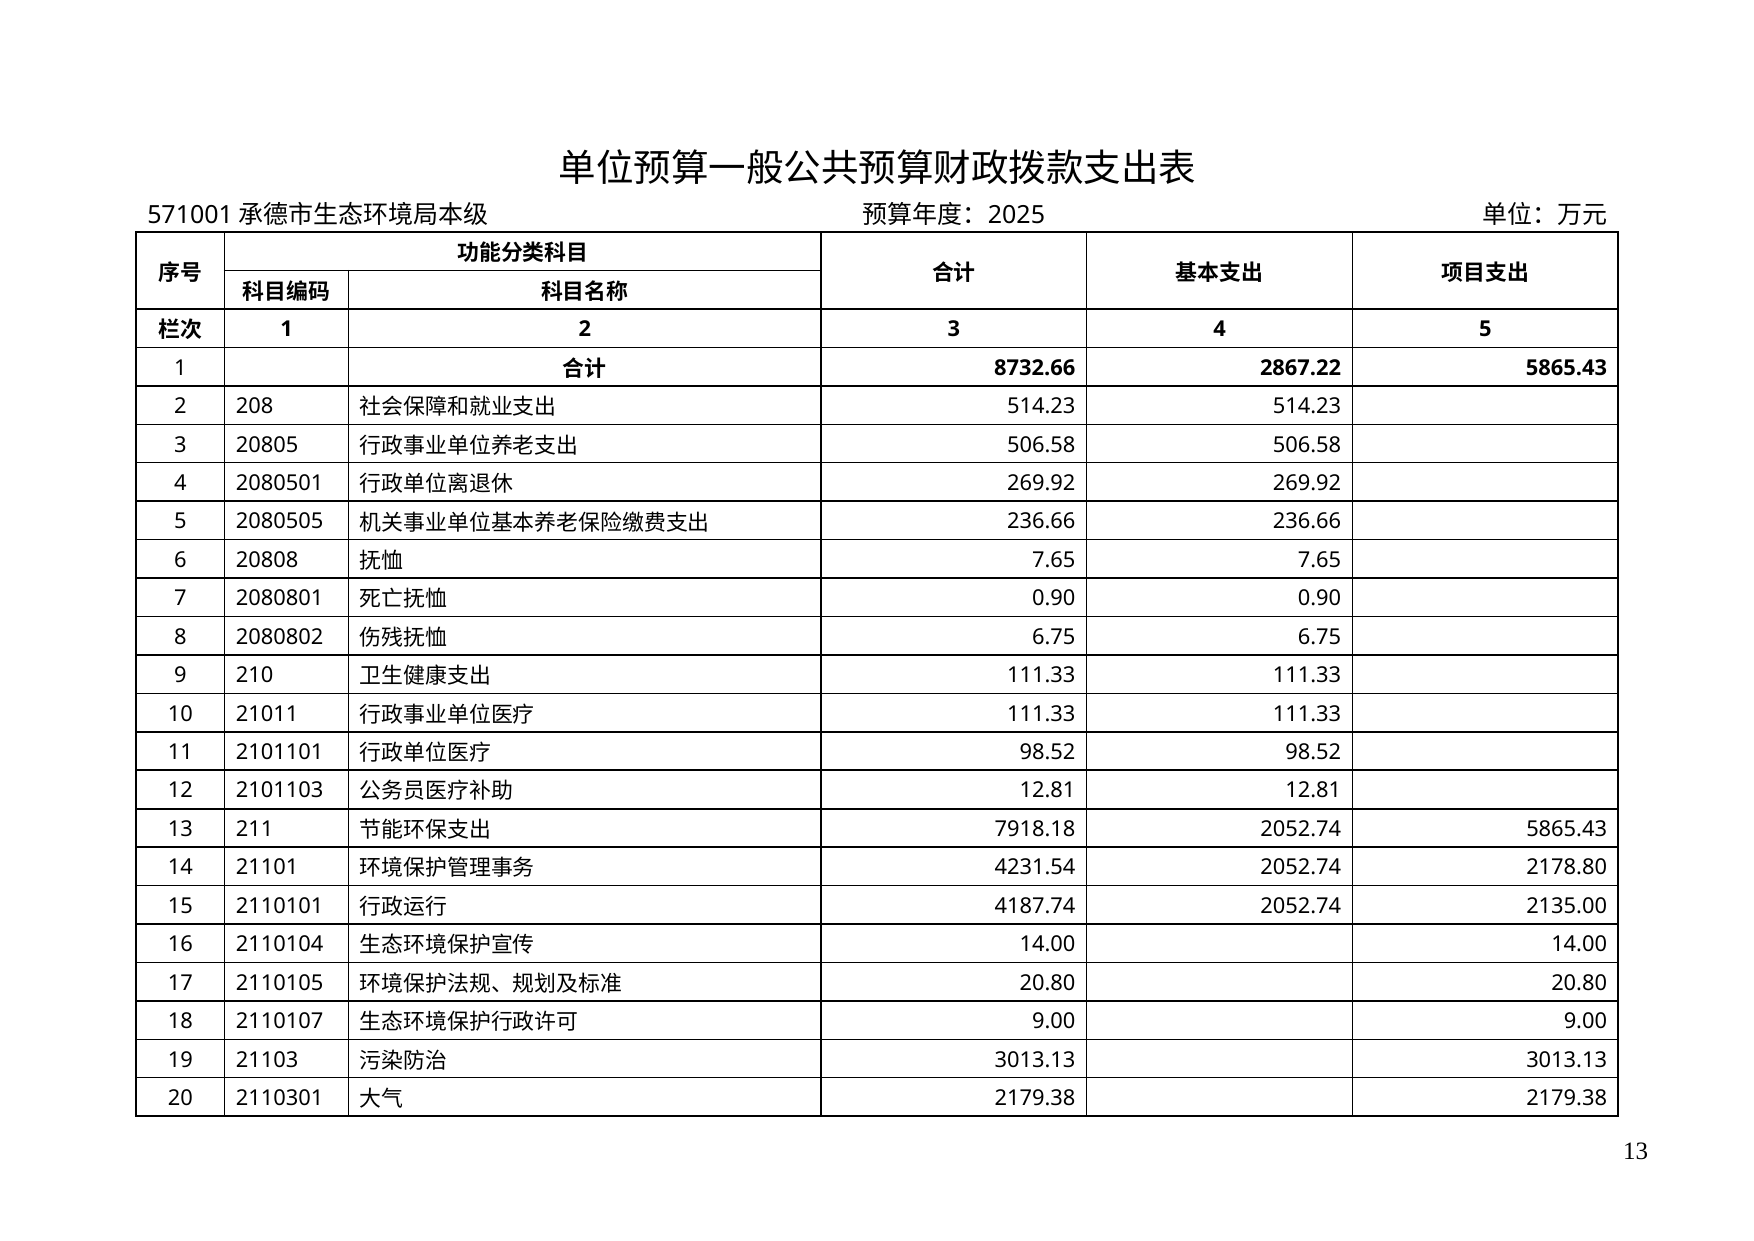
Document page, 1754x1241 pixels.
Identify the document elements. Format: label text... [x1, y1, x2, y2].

table_cell 2110104 [225, 925, 348, 962]
table_cell [1087, 1040, 1352, 1077]
table_cell 7918.18 [822, 810, 1086, 846]
table_cell 5 [137, 502, 224, 539]
table_cell 98.52 [822, 733, 1086, 769]
table_cell 21011 [225, 694, 348, 731]
table_cell 9 [137, 656, 224, 692]
table_cell 3 [822, 310, 1086, 347]
table_cell [1353, 579, 1617, 616]
table_cell 8 [137, 617, 224, 654]
table_cell 2080505 [225, 502, 348, 539]
table_cell [1353, 656, 1617, 692]
table_cell 8732.66 [822, 348, 1086, 385]
table_cell 20 [137, 1078, 224, 1115]
table_cell 3013.13 [822, 1040, 1086, 1077]
table_cell 14 [137, 848, 224, 885]
table_cell [1353, 387, 1617, 423]
table_cell 卫生健康支出 [349, 656, 820, 692]
table_cell 2101103 [225, 771, 348, 808]
table_cell 111.33 [822, 656, 1086, 692]
table_cell 2110101 [225, 886, 348, 923]
table_cell 18 [137, 1002, 224, 1038]
table_cell 行政事业单位养老支出 [349, 425, 820, 462]
table_cell 10 [137, 694, 224, 731]
table_cell 2179.38 [1353, 1078, 1617, 1115]
table_cell 环境保护法规、规划及标准 [349, 963, 820, 1000]
table_cell 2052.74 [1087, 810, 1352, 846]
table_cell 环境保护管理事务 [349, 848, 820, 885]
table_cell [1087, 925, 1352, 962]
table_cell 12.81 [822, 771, 1086, 808]
table_cell 2080802 [225, 617, 348, 654]
table_cell [1353, 617, 1617, 654]
table_cell 社会保障和就业支出 [349, 387, 820, 423]
table_cell 科目名称 [349, 271, 820, 308]
table_cell 2101101 [225, 733, 348, 769]
table_cell 506.58 [822, 425, 1086, 462]
table_cell 4 [137, 463, 224, 500]
table_cell 序号 [137, 233, 224, 308]
table_cell 行政运行 [349, 886, 820, 923]
table_cell 抚恤 [349, 540, 820, 577]
table_cell 12 [137, 771, 224, 808]
table_header 预算年度：2025 [822, 195, 1086, 231]
table_cell 19 [137, 1040, 224, 1077]
table_cell 20805 [225, 425, 348, 462]
table_cell 13 [137, 810, 224, 846]
table_cell [1353, 540, 1617, 577]
table_cell [1353, 694, 1617, 731]
table_cell 2110301 [225, 1078, 348, 1115]
table_cell 514.23 [1087, 387, 1352, 423]
table_cell 208 [225, 387, 348, 423]
table_cell 0.90 [822, 579, 1086, 616]
table_cell 栏次 [137, 310, 224, 347]
table_cell 机关事业单位基本养老保险缴费支出 [349, 502, 820, 539]
table_cell 236.66 [822, 502, 1086, 539]
table_cell 269.92 [822, 463, 1086, 500]
table_cell 211 [225, 810, 348, 846]
table_cell 236.66 [1087, 502, 1352, 539]
table_cell 20808 [225, 540, 348, 577]
table_cell 污染防治 [349, 1040, 820, 1077]
table_cell 9.00 [1353, 1002, 1617, 1038]
table_cell 2110105 [225, 963, 348, 1000]
table_cell 14.00 [1353, 925, 1617, 962]
table_cell 大气 [349, 1078, 820, 1115]
table_cell [1353, 502, 1617, 539]
table_cell [1353, 771, 1617, 808]
table_cell 2052.74 [1087, 848, 1352, 885]
table_cell 6 [137, 540, 224, 577]
table_cell 98.52 [1087, 733, 1352, 769]
table_cell 111.33 [1087, 656, 1352, 692]
table_cell 20.80 [822, 963, 1086, 1000]
table_cell 2135.00 [1353, 886, 1617, 923]
table_header 571001承德市生态环境局本级 [137, 195, 820, 231]
table_cell 2080801 [225, 579, 348, 616]
table_cell 5865.43 [1353, 810, 1617, 846]
table_cell 2080501 [225, 463, 348, 500]
table_cell 2 [137, 387, 224, 423]
table_cell 17 [137, 963, 224, 1000]
text 单位预算一般公共预算财政拨款支出表 [106, 142, 1648, 193]
table_cell 合计 [349, 348, 820, 385]
table_cell 269.92 [1087, 463, 1352, 500]
table_cell 21103 [225, 1040, 348, 1077]
table_cell 210 [225, 656, 348, 692]
table_cell 16 [137, 925, 224, 962]
table_cell 死亡抚恤 [349, 579, 820, 616]
table_cell 功能分类科目 [225, 233, 820, 270]
table_cell 生态环境保护宣传 [349, 925, 820, 962]
table_cell 9.00 [822, 1002, 1086, 1038]
table_cell [1087, 1002, 1352, 1038]
table_cell 20.80 [1353, 963, 1617, 1000]
table_cell 7 [137, 579, 224, 616]
table_cell 节能环保支出 [349, 810, 820, 846]
table_cell 506.58 [1087, 425, 1352, 462]
table_cell 伤残抚恤 [349, 617, 820, 654]
table_cell 合计 [822, 233, 1086, 308]
table_cell [1087, 963, 1352, 1000]
table_cell 2867.22 [1087, 348, 1352, 385]
table_cell [225, 348, 348, 385]
table_cell 111.33 [822, 694, 1086, 731]
table_cell 15 [137, 886, 224, 923]
table_cell 公务员医疗补助 [349, 771, 820, 808]
table_cell 行政单位医疗 [349, 733, 820, 769]
table_cell 2179.38 [822, 1078, 1086, 1115]
table_cell 1 [225, 310, 348, 347]
table_cell 2 [349, 310, 820, 347]
table_cell 2052.74 [1087, 886, 1352, 923]
table_cell 12.81 [1087, 771, 1352, 808]
table_cell 1 [137, 348, 224, 385]
table_cell 4231.54 [822, 848, 1086, 885]
table_cell 4 [1087, 310, 1352, 347]
table_cell 基本支出 [1087, 233, 1352, 308]
table_cell 2178.80 [1353, 848, 1617, 885]
table_cell [1353, 425, 1617, 462]
table_cell 4187.74 [822, 886, 1086, 923]
table_cell 3013.13 [1353, 1040, 1617, 1077]
table_cell 14.00 [822, 925, 1086, 962]
table_cell [1087, 1078, 1352, 1115]
table_cell 6.75 [822, 617, 1086, 654]
table_cell 5865.43 [1353, 348, 1617, 385]
table_cell 项目支出 [1353, 233, 1617, 308]
table_cell 行政事业单位医疗 [349, 694, 820, 731]
table_cell [1353, 733, 1617, 769]
table_cell 3 [137, 425, 224, 462]
table_cell 21101 [225, 848, 348, 885]
table_cell 11 [137, 733, 224, 769]
table_cell 7.65 [822, 540, 1086, 577]
table_cell [1353, 463, 1617, 500]
table_cell 2110107 [225, 1002, 348, 1038]
table_cell 111.33 [1087, 694, 1352, 731]
table_cell 6.75 [1087, 617, 1352, 654]
table_cell 科目编码 [225, 271, 348, 308]
table_cell 行政单位离退休 [349, 463, 820, 500]
table_cell 7.65 [1087, 540, 1352, 577]
table_cell 5 [1353, 310, 1617, 347]
table_cell 514.23 [822, 387, 1086, 423]
table_cell 生态环境保护行政许可 [349, 1002, 820, 1038]
table_header 单位：万元 [1087, 195, 1617, 231]
table_cell 0.90 [1087, 579, 1352, 616]
